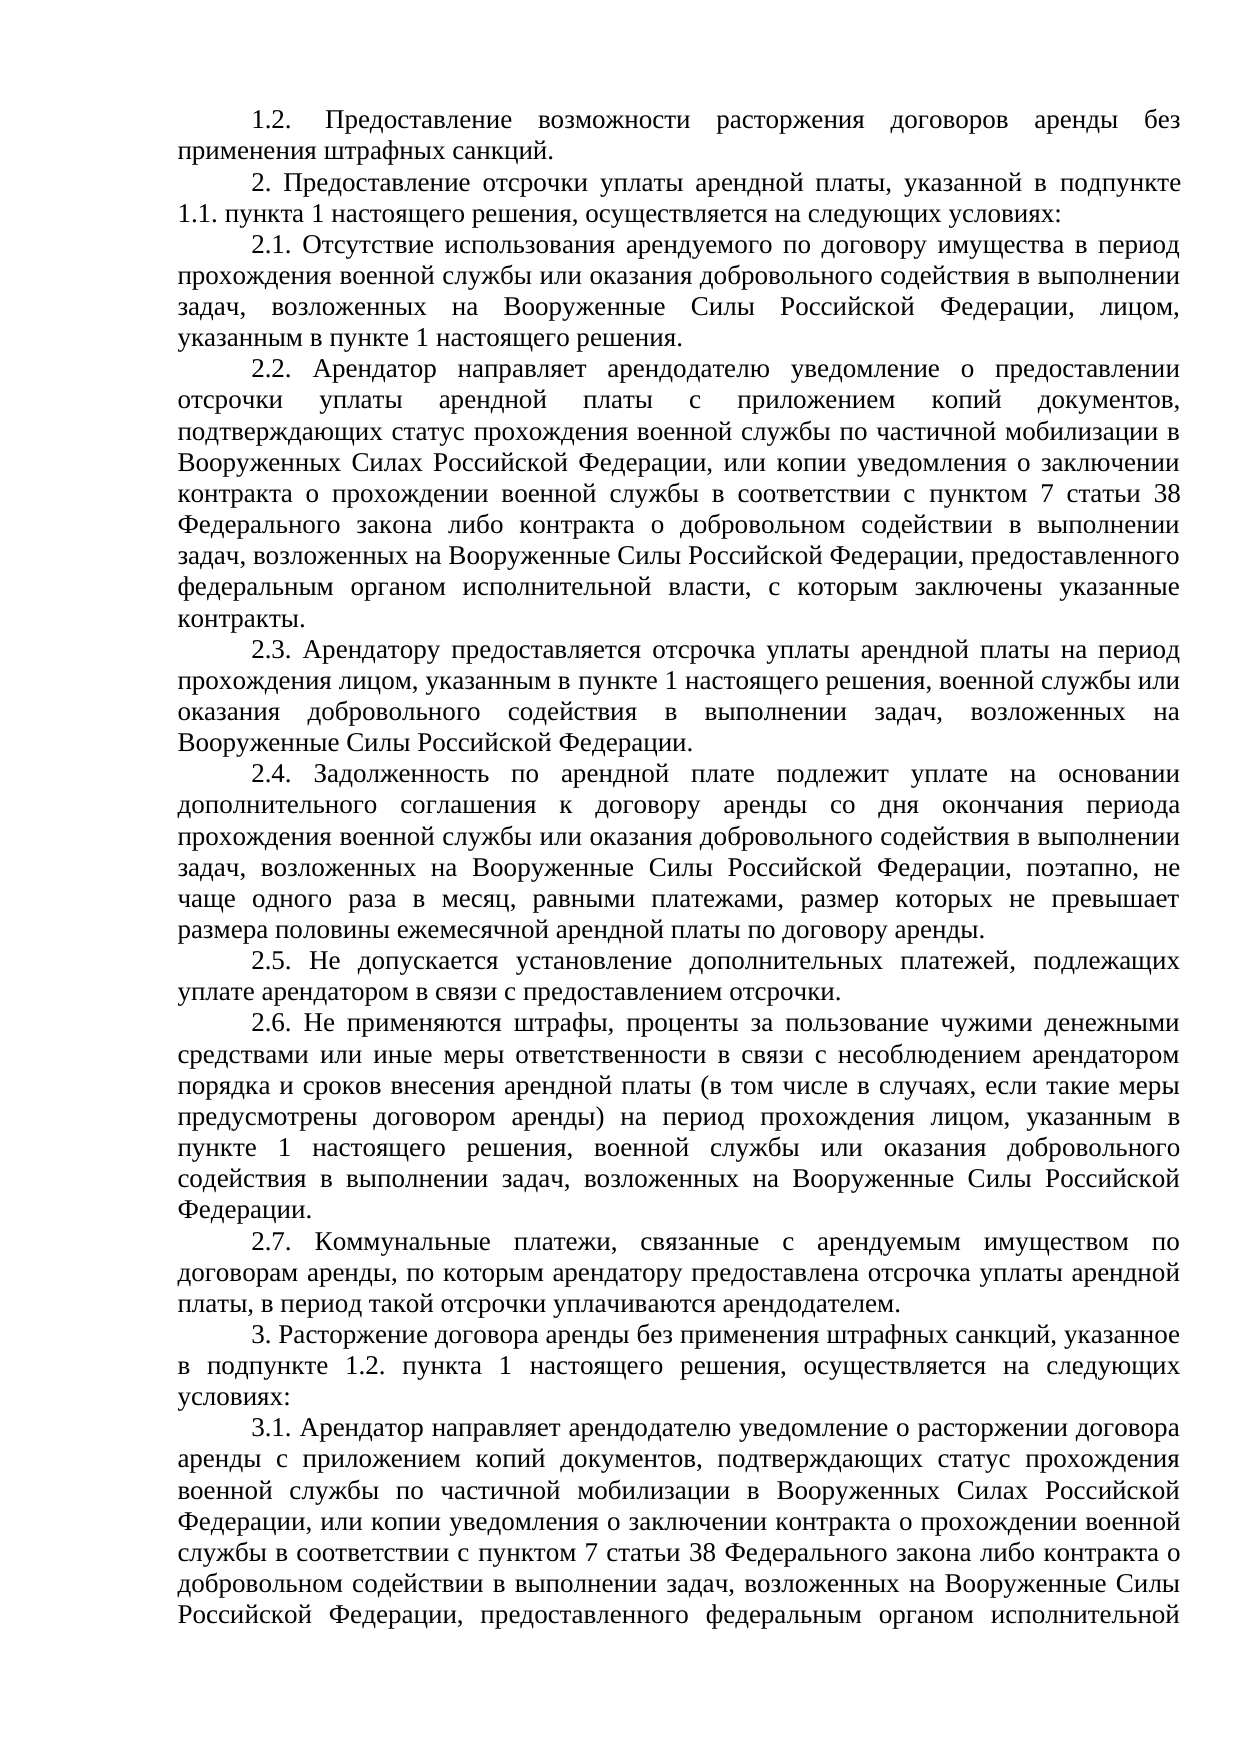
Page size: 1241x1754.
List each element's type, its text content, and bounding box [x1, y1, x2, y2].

text 2.5. Не допускается установление дополнительных платежей, подлежащих уплате арендатором в связи с предоставлением отсрочки. [177, 944, 1181, 1007]
text 2.1. Отсутствие использования арендуемого по договору имущества в период прохождения военной службы или оказания добровольного содействия в выполнении задач, возложенных на Вооруженные Силы Российской Федерации, лицом, указанным в пункте 1 настоящего решения. [177, 228, 1181, 352]
text 2.2. Арендатор направляет арендодателю уведомление о предоставлении отсрочки уплаты арендной платы с приложением копий документов, подтверждающих статус прохождения военной службы по частичной мобилизации в Вооруженных Силах Российской Федерации, или копии уведомления о заключении контракта о прохождении военной службы в соответствии с пунктом 7 статьи 38 Федерального закона либо контракта о добровольном содействии в выполнении задач, возложенных на Вооруженные Силы Российской Федерации, предоставленного федеральным органом исполнительной власти, с которым заключены указанные контракты. [177, 352, 1181, 633]
text 2.7. Коммунальные платежи, связанные с арендуемым имуществом по договорам аренды, по которым арендатору предоставлена отсрочка уплаты арендной платы, в период такой отсрочки уплачиваются арендодателем. [177, 1224, 1181, 1318]
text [177, 1411, 1181, 1629]
text 2.3. Арендатору предоставляется отсрочка уплаты арендной платы на период прохождения лицом, указанным в пункте 1 настоящего решения, военной службы или оказания добровольного содействия в выполнении задач, возложенных на Вооруженные Силы Российской Федерации. [177, 633, 1181, 757]
text 2.6. Не применяются штрафы, проценты за пользование чужими денежными средствами или иные меры ответственности в связи с несоблюдением арендатором порядка и сроков внесения арендной платы (в том числе в случаях, если такие меры предусмотрены договором аренды) на период прохождения лицом, указанным в пункте 1 настоящего решения, военной службы или оказания добровольного содействия в выполнении задач, возложенных на Вооруженные Силы Российской Федерации. [177, 1007, 1181, 1224]
text 2. Предоставление отсрочки уплаты арендной платы, указанной в подпункте 1.1. пункта 1 настоящего решения, осуществляется на следующих условиях: [177, 166, 1181, 228]
list Предоставление возможности расторжения договоров аренды без применения штрафных санкций. [177, 103, 1181, 166]
text 2.4. Задолженность по арендной плате подлежит уплате на основании дополнительного соглашения к договору аренды со дня окончания периода прохождения военной службы или оказания добровольного содействия в выполнении задач, возложенных на Вооруженные Силы Российской Федерации, поэтапно, не чаще одного раза в месяц, равными платежами, размер которых не превышает размера половины ежемесячной арендной платы по договору аренды. [177, 757, 1181, 944]
text 3. Расторжение договора аренды без применения штрафных санкций, указанное в подпункте 1.2. пункта 1 настоящего решения, осуществляется на следующих условиях: [177, 1318, 1181, 1411]
